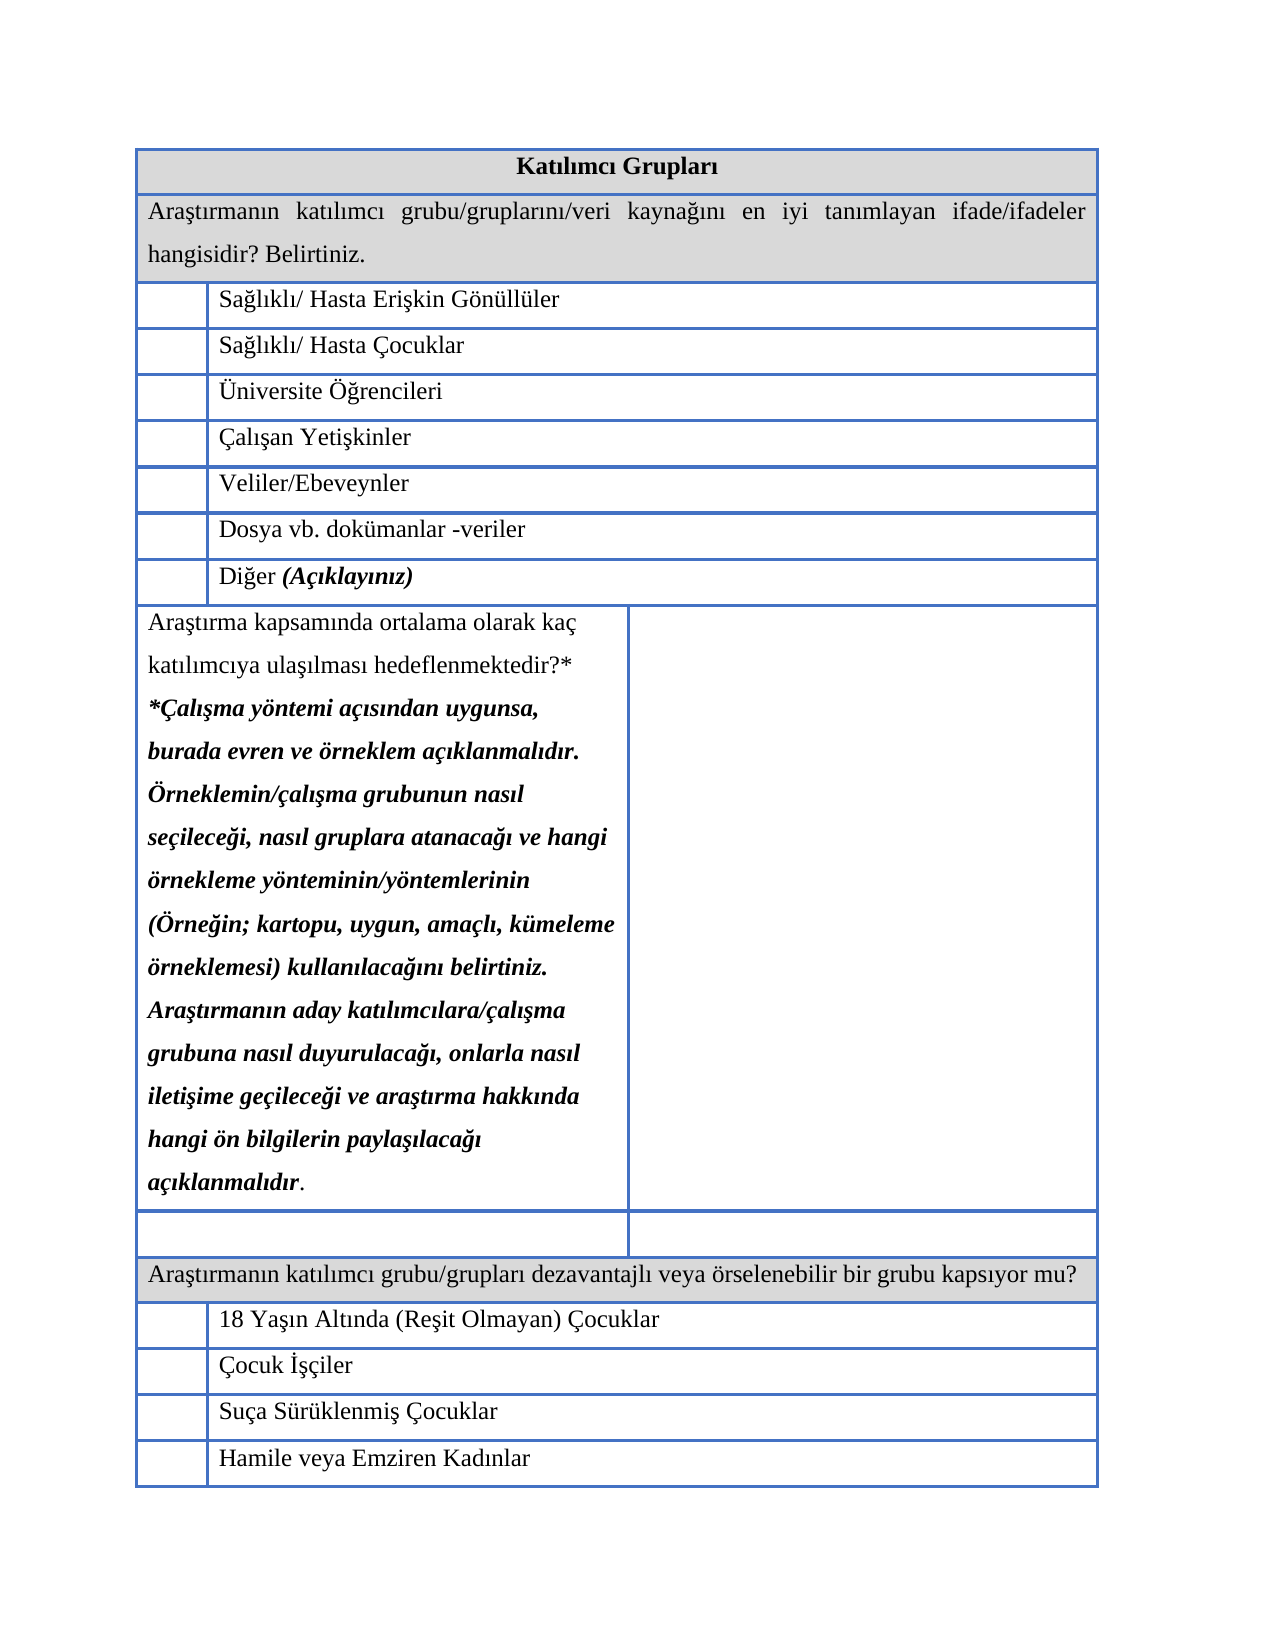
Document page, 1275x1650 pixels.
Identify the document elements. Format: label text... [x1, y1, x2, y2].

table_cell Diğer (Açıklayınız) [209, 561, 1096, 604]
table_cell [138, 376, 206, 419]
table_cell Çalışan Yetişkinler [209, 422, 1096, 465]
table_cell Araştırmanın katılımcı grubu/gruplarını/veri kaynağını en iyi tanımlayan ifade/ifadeler hangisidir? Belirtiniz. [138, 196, 1096, 281]
table_cell Suça Sürüklenmiş Çocuklar [209, 1396, 1096, 1439]
table_cell Sağlıklı/ Hasta Çocuklar [209, 330, 1096, 373]
table_cell Çocuk İşçiler [209, 1350, 1096, 1393]
table_cell Üniversite Öğrencileri [209, 376, 1096, 419]
table_cell [138, 284, 206, 327]
table_cell [138, 1304, 206, 1347]
table_cell [138, 1350, 206, 1393]
table_cell [138, 1213, 627, 1256]
table_cell [630, 1213, 1096, 1256]
table_cell [138, 469, 206, 511]
table_cell [630, 607, 1096, 1209]
table_cell Sağlıklı/ Hasta Erişkin Gönüllüler [209, 284, 1096, 327]
table_cell Hamile veya Emziren Kadınlar [209, 1442, 1096, 1485]
table_cell [138, 330, 206, 373]
table_cell 18 Yaşın Altında (Reşit Olmayan) Çocuklar [209, 1304, 1096, 1347]
table_cell [138, 561, 206, 604]
table_cell Veliler/Ebeveynler [209, 469, 1096, 511]
table_cell Dosya vb. dokümanlar -veriler [209, 515, 1096, 558]
table_cell Araştırmanın katılımcı grubu/grupları dezavantajlı veya örselenebilir bir grubu kapsıyor mu? [138, 1259, 1096, 1301]
table_cell [138, 515, 206, 558]
table_cell Araştırma kapsamında ortalama olarak kaç katılımcıya ulaşılması hedeflenmektedir?* *Çalışma yöntemi açısından uygunsa, burada evren ve örneklem açıklanmalıdır. Örneklemin/çalışma grubunun nasıl seçileceği, nasıl gruplara atanacağı ve hangi örnekleme yönteminin/yöntemlerinin (Örneğin; kartopu, uygun, amaçlı, kümeleme örneklemesi) kullanılacağını belirtiniz. Araştırmanın aday katılımcılara/çalışma grubuna nasıl duyurulacağı, onlarla nasıl iletişime geçileceği ve araştırma hakkında hangi ön bilgilerin paylaşılacağı açıklanmalıdır. [138, 607, 627, 1209]
table_cell [138, 422, 206, 465]
table_cell [138, 1396, 206, 1439]
table_cell [138, 1442, 206, 1485]
table_header Katılımcı Grupları [138, 151, 1096, 193]
